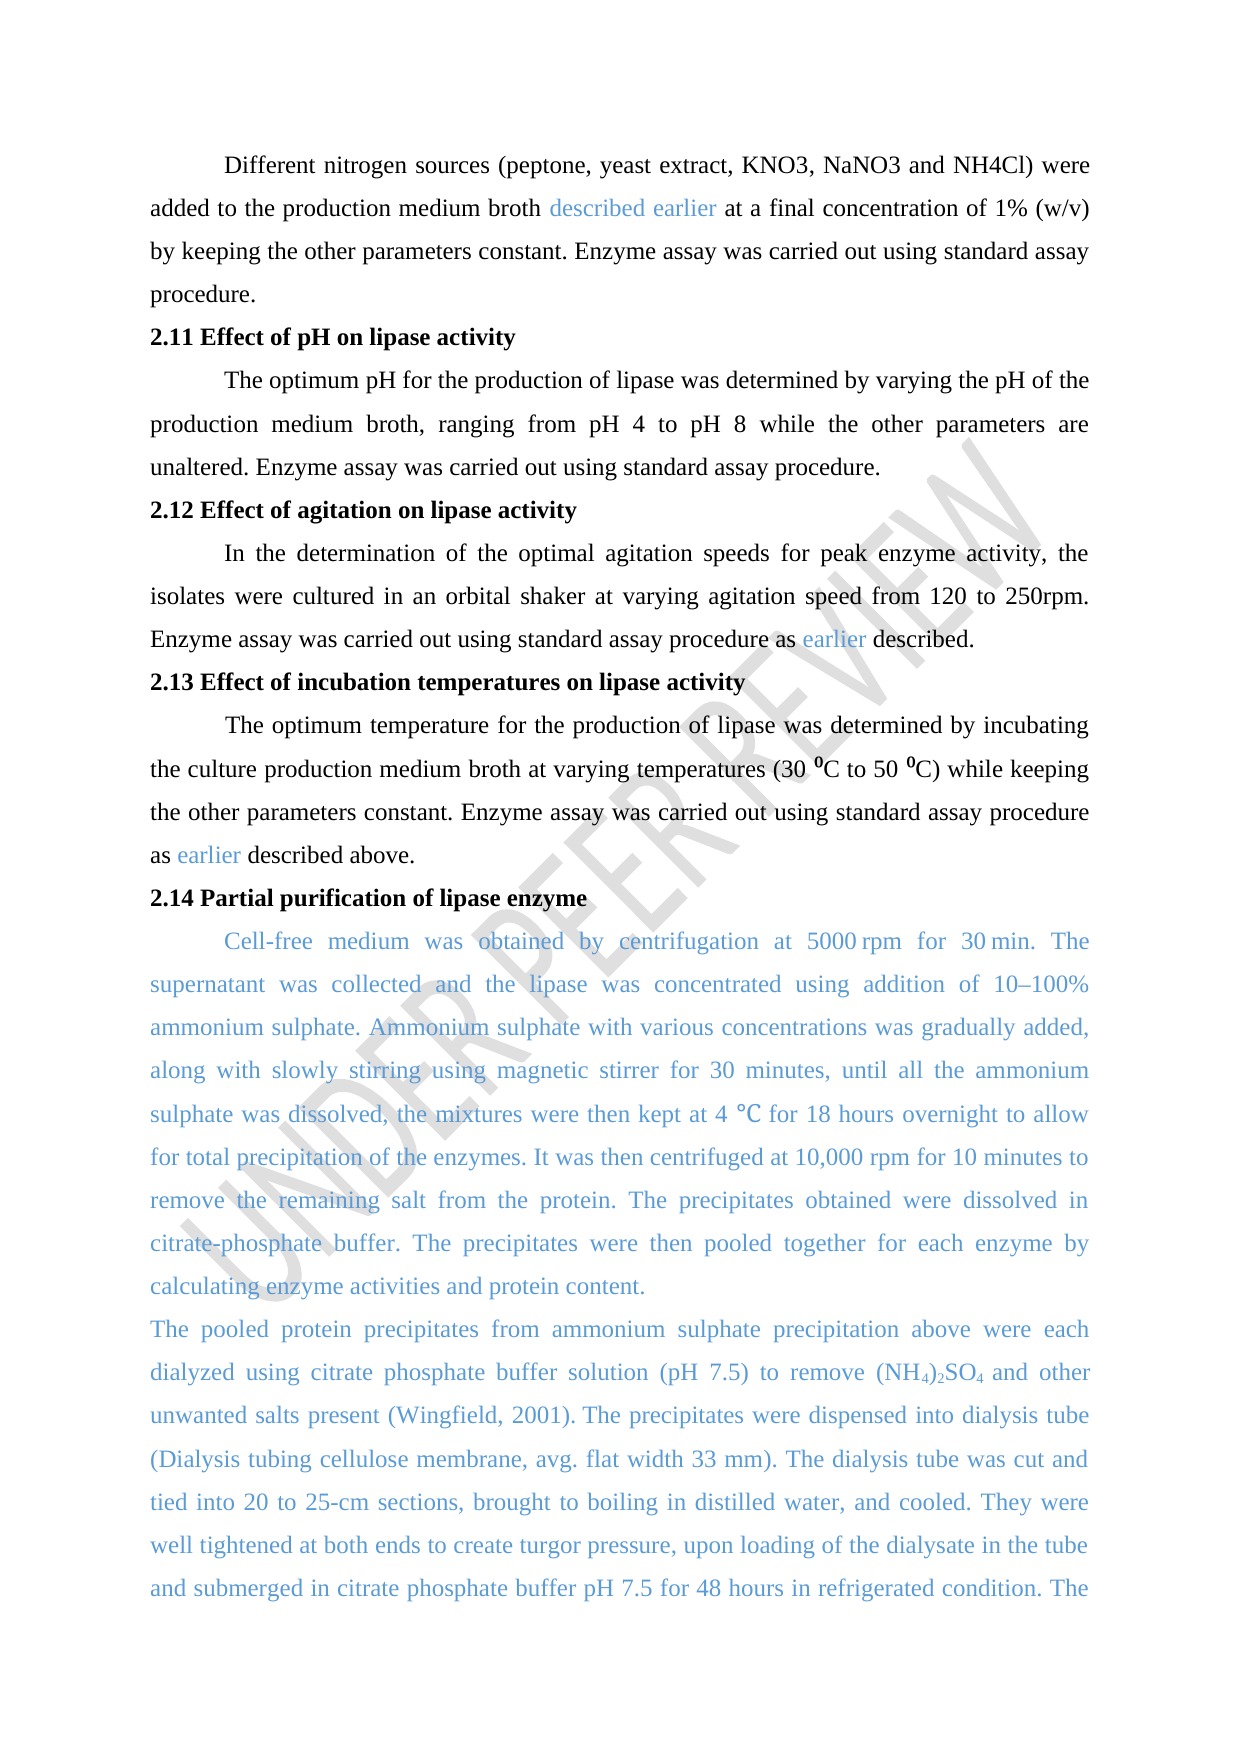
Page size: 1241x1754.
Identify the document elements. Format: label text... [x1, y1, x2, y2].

text 2.11 Effect of pH on lipase activity [150, 322, 1090, 351]
text 2.14 Partial purification of lipase enzyme [150, 883, 1090, 912]
text The optimum temperature for the production of lipase was determined by incubating the culture production medium broth at varying temperatures (30 ⁰C to 50 ⁰C) while keeping the other parameters constant. Enzyme assay was carried out using standard assay procedure as earlier described above. [150, 711, 1090, 869]
text Different nitrogen sources (peptone, yeast extract, KNO3, NaNO3 and NH4Cl) were added to the production medium broth described earlier at a final concentration of 1% (w/v) by keeping the other parameters constant. Enzyme assay was carried out using standard assay procedure. [150, 150, 1090, 308]
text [150, 1314, 1090, 1602]
text Cell-free medium was obtained by centrifugation at 5000 rpm for 30 min. The supernatant was collected and the lipase was concentrated using addition of 10–100% ammonium sulphate. Ammonium sulphate with various concentrations was gradually added, along with slowly stirring using magnetic stirrer for 30 minutes, until all the ammonium sulphate was dissolved, the mixtures were then kept at 4 ℃ for 18 hours overnight to allow for total precipitation of the enzymes. It was then centrifuged at 10,000 rpm for 10 minutes to remove the remaining salt from the protein. The precipitates obtained were dissolved in citrate-phosphate buffer. The precipitates were then pooled together for each enzyme by calculating enzyme activities and protein content. [150, 926, 1090, 1300]
text The optimum pH for the production of lipase was determined by varying the pH of the production medium broth, ranging from pH 4 to pH 8 while the other parameters are unaltered. Enzyme assay was carried out using standard assay procedure. [150, 366, 1090, 481]
text In the determination of the optimal agitation speeds for peak enzyme activity, the isolates were cultured in an orbital shaker at varying agitation speed from 120 to 250rpm. Enzyme assay was carried out using standard assay procedure as earlier described. [150, 538, 1090, 653]
text 2.13 Effect of incubation temperatures on lipase activity [150, 667, 1090, 696]
text 2.12 Effect of agitation on lipase activity [150, 495, 1090, 524]
